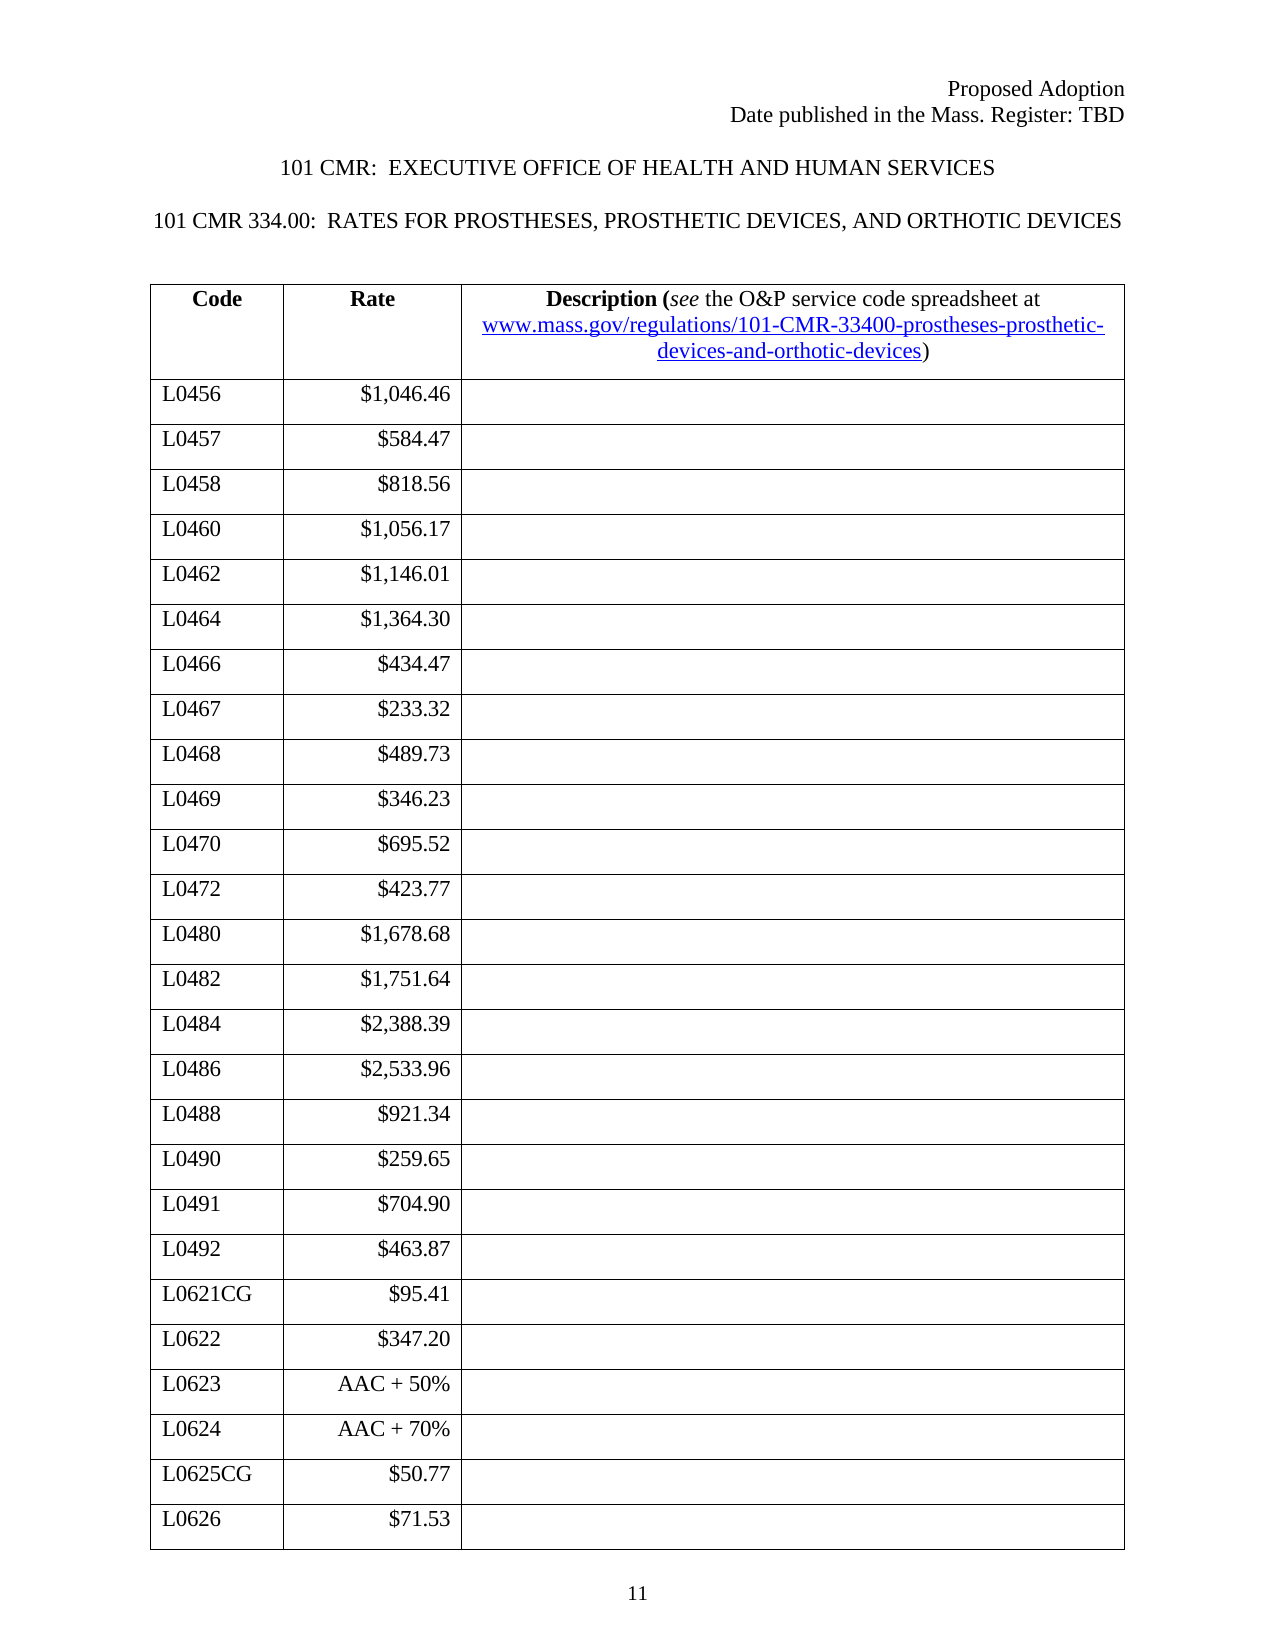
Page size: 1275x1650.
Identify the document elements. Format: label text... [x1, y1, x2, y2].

table_cell [462, 1190, 1124, 1234]
table_cell [462, 470, 1124, 514]
table_cell L0472 [151, 875, 283, 919]
table_cell [462, 1100, 1124, 1144]
table_cell L0458 [151, 470, 283, 514]
table_cell $71.53 [284, 1505, 461, 1549]
table_cell $347.20 [284, 1325, 461, 1369]
table_cell $2,533.96 [284, 1055, 461, 1099]
table_cell [462, 1415, 1124, 1459]
table_cell L0467 [151, 695, 283, 739]
table_cell [462, 425, 1124, 469]
table_cell $346.23 [284, 785, 461, 829]
table_cell $584.47 [284, 425, 461, 469]
table_cell L0626 [151, 1505, 283, 1549]
table_cell L0621CG [151, 1280, 283, 1324]
table_cell [462, 1145, 1124, 1189]
table_cell L0469 [151, 785, 283, 829]
table_cell L0484 [151, 1010, 283, 1054]
table_cell L0457 [151, 425, 283, 469]
table_cell L0480 [151, 920, 283, 964]
table_cell $423.77 [284, 875, 461, 919]
table_cell $434.47 [284, 650, 461, 694]
table_cell L0466 [151, 650, 283, 694]
table_cell [462, 515, 1124, 559]
table_cell AAC + 70% [284, 1415, 461, 1459]
table_cell $704.90 [284, 1190, 461, 1234]
table_cell $2,388.39 [284, 1010, 461, 1054]
table_cell L0486 [151, 1055, 283, 1099]
table_cell $1,056.17 [284, 515, 461, 559]
table_header Description (see the O&P service code spreadsheet at www.mass.gov/regulations/101-CMR-33400-prostheses-prosthetic-devices-and-orthotic-devices) [462, 285, 1124, 379]
table_cell [462, 1460, 1124, 1504]
table_cell $50.77 [284, 1460, 461, 1504]
table_cell L0624 [151, 1415, 283, 1459]
table_cell L0460 [151, 515, 283, 559]
table_cell $95.41 [284, 1280, 461, 1324]
table_cell L0623 [151, 1370, 283, 1414]
table_cell [462, 1055, 1124, 1099]
table_cell [462, 875, 1124, 919]
table_cell [462, 1505, 1124, 1549]
table_cell [462, 1280, 1124, 1324]
table_cell L0490 [151, 1145, 283, 1189]
table_cell AAC + 50% [284, 1370, 461, 1414]
table_cell L0456 [151, 380, 283, 424]
table_cell $1,678.68 [284, 920, 461, 964]
table_cell L0488 [151, 1100, 283, 1144]
table_cell L0468 [151, 740, 283, 784]
table_cell [462, 650, 1124, 694]
table_cell $818.56 [284, 470, 461, 514]
table_cell L0625CG [151, 1460, 283, 1504]
table_cell L0622 [151, 1325, 283, 1369]
table_cell [462, 1010, 1124, 1054]
table_cell $233.32 [284, 695, 461, 739]
table_cell L0491 [151, 1190, 283, 1234]
table_cell $921.34 [284, 1100, 461, 1144]
table_header Rate [284, 285, 461, 379]
table_cell [462, 1370, 1124, 1414]
table_cell $1,046.46 [284, 380, 461, 424]
table_cell [462, 380, 1124, 424]
table_cell [462, 695, 1124, 739]
table_cell $259.65 [284, 1145, 461, 1189]
table_cell L0470 [151, 830, 283, 874]
table_cell $695.52 [284, 830, 461, 874]
table_cell L0492 [151, 1235, 283, 1279]
table_cell $489.73 [284, 740, 461, 784]
table_cell [462, 920, 1124, 964]
table_cell [462, 965, 1124, 1009]
table_cell L0482 [151, 965, 283, 1009]
table_cell $1,146.01 [284, 560, 461, 604]
table_cell [462, 830, 1124, 874]
table_cell [462, 1325, 1124, 1369]
table_cell [462, 605, 1124, 649]
table_cell [462, 740, 1124, 784]
table_cell $463.87 [284, 1235, 461, 1279]
table_cell $1,364.30 [284, 605, 461, 649]
table_header Code [151, 285, 283, 379]
table_cell L0464 [151, 605, 283, 649]
table_cell [462, 1235, 1124, 1279]
table_cell L0462 [151, 560, 283, 604]
table_cell $1,751.64 [284, 965, 461, 1009]
table_cell [462, 560, 1124, 604]
table_cell [462, 785, 1124, 829]
